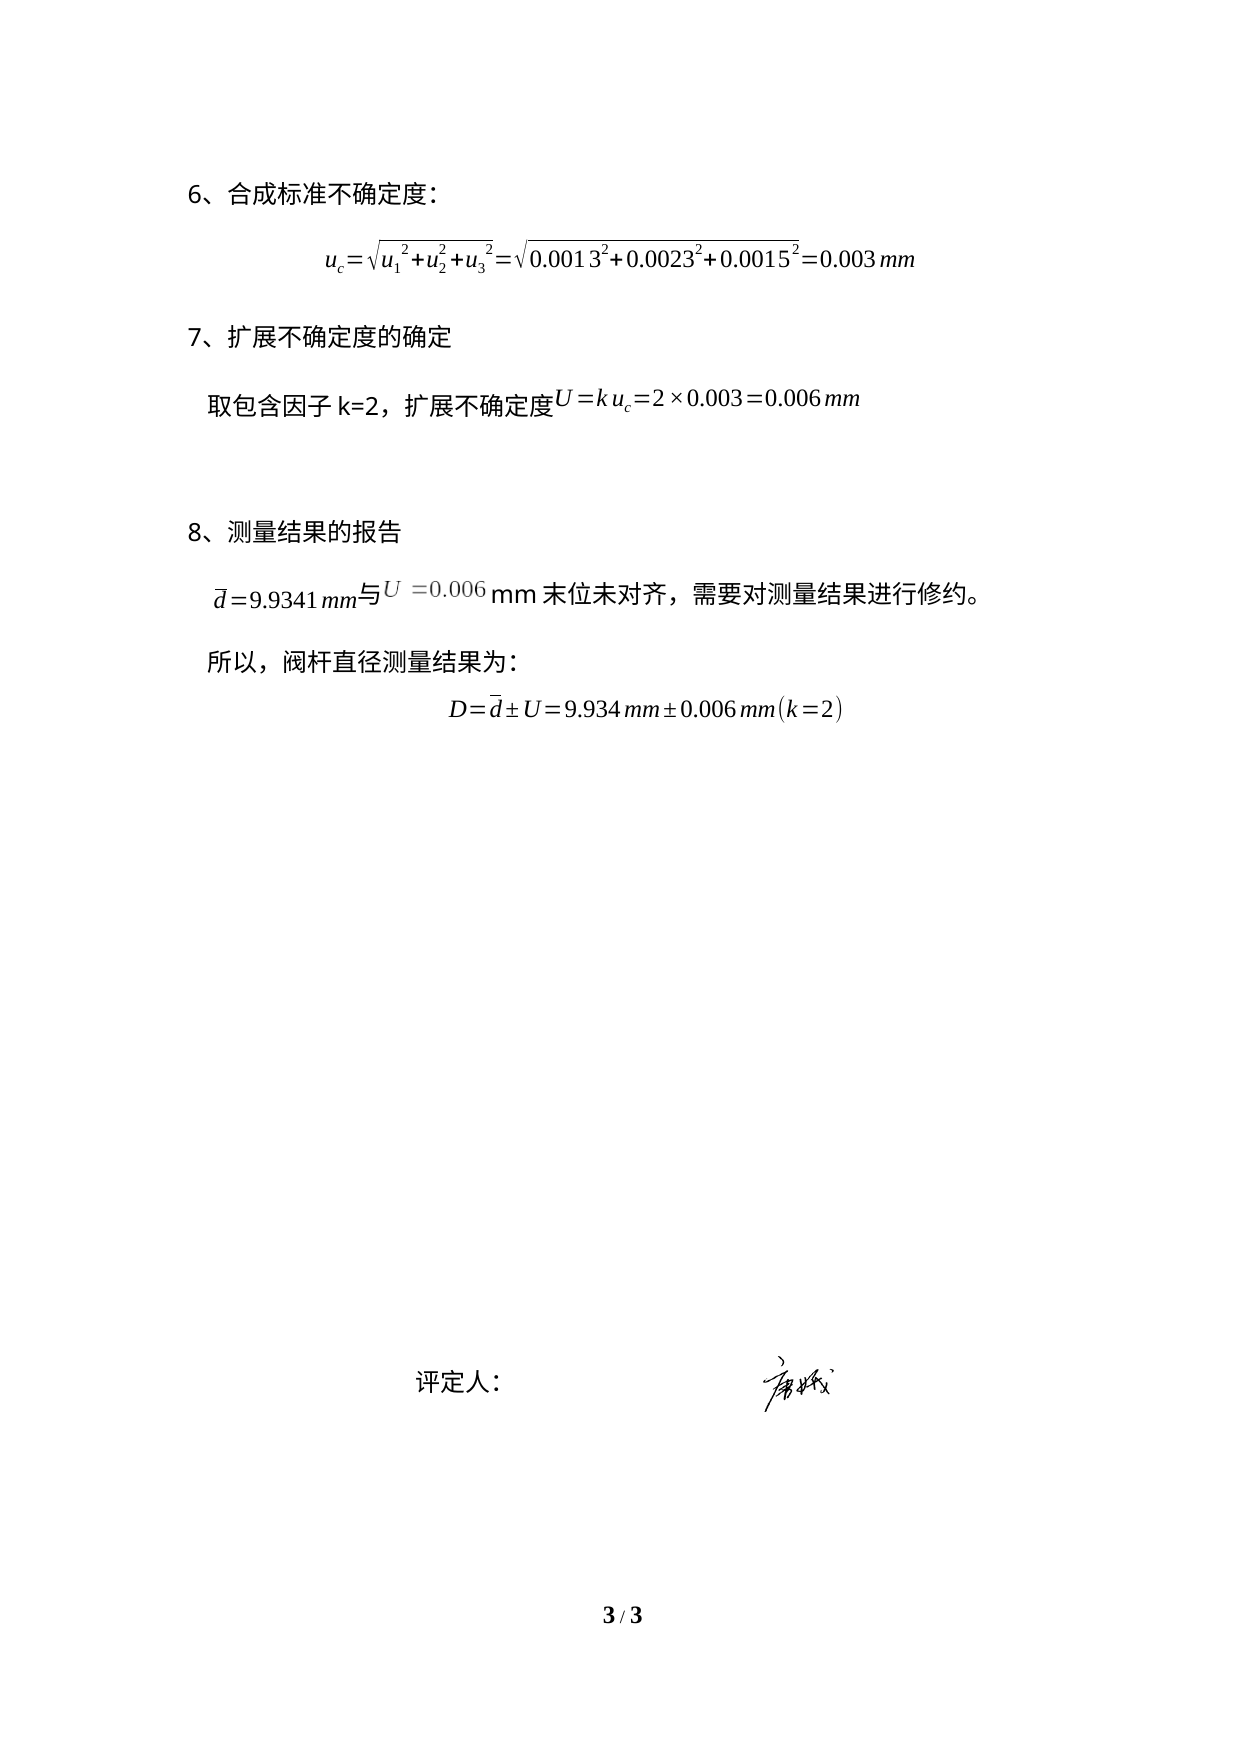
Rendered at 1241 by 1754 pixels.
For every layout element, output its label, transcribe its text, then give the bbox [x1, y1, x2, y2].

text 评定人： [187, 1348, 1053, 1413]
text 8、测量结果的报告 [187, 498, 1053, 563]
text 与mm末位未对齐，需要对测量结果进行修约。 [187, 563, 1053, 628]
picture [760, 1353, 839, 1415]
list 合成标准不确定度： [187, 160, 1053, 225]
text 7、扩展不确定度的确定 [187, 303, 1053, 368]
text 所以，阀杆直径测量结果为： [187, 628, 1053, 693]
text 取包含因子k=2，扩展不确定度 [187, 368, 1053, 433]
